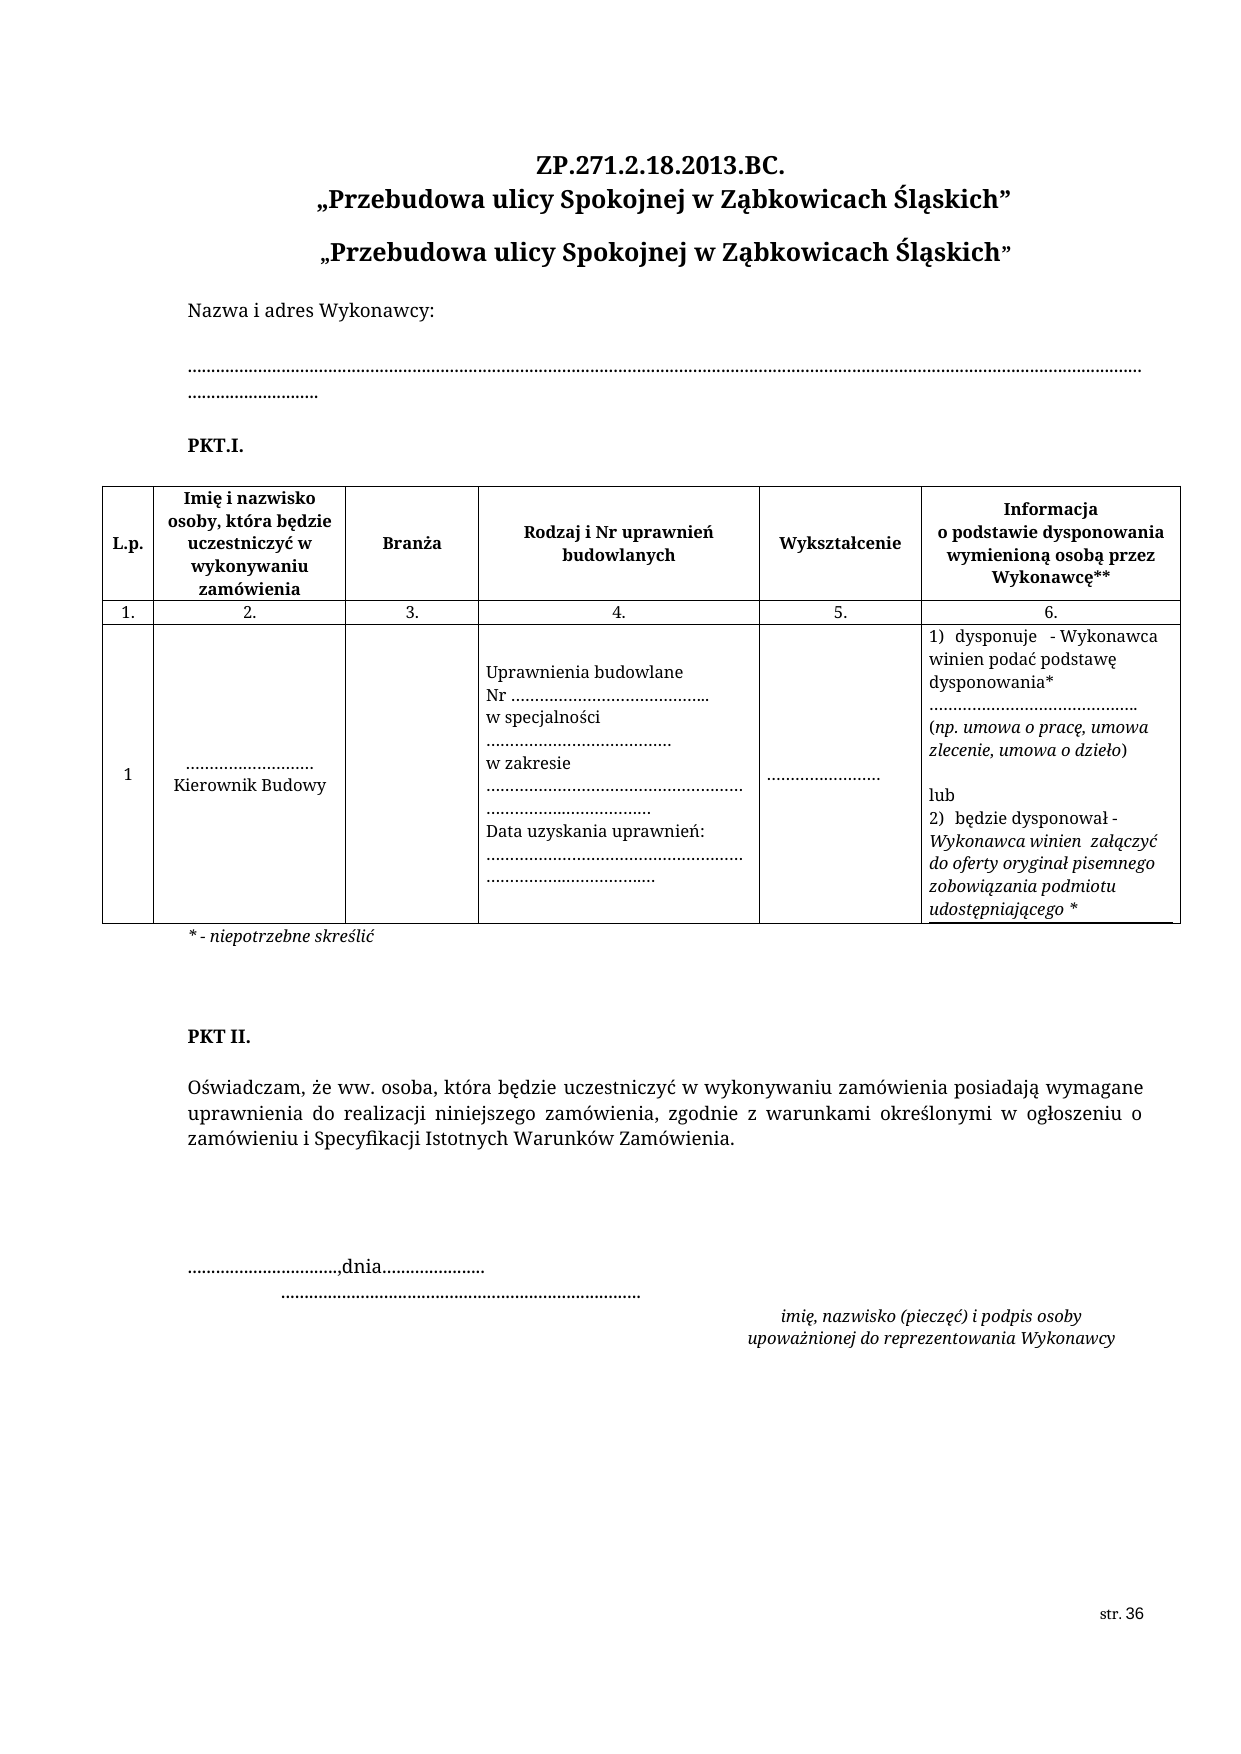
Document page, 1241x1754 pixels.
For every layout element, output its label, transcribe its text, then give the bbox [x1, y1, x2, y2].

table_cell …………………… [760, 625, 921, 923]
table_header Branża [346, 487, 478, 600]
table_header Wykształcenie [760, 487, 921, 600]
text imię, nazwisko (pieczęć) i podpis osoby [187, 1304, 1144, 1327]
text * - niepotrzebne skreślić [187, 924, 1144, 947]
table_header Imię i nazwisko osoby, która będzie uczestniczyć w wykonywaniu zamówienia [154, 487, 345, 600]
table_cell ……………………… Kierownik Budowy [154, 625, 345, 923]
table_cell [346, 625, 478, 923]
table_cell 1 [103, 625, 153, 923]
table_cell 5. [760, 601, 921, 624]
text ................................,dnia...................... ............................................................................. [187, 1253, 1144, 1304]
table_header L.p. [103, 487, 153, 600]
table_header Informacja o podstawie dysponowania wymienioną osobą przez Wykonawcę** [922, 487, 1180, 600]
table_cell 3. [346, 601, 478, 624]
table_header Rodzaj i Nr uprawnień budowlanych [479, 487, 759, 600]
text Nazwa i adres Wykonawcy: [187, 298, 1144, 323]
table_cell dysponuje - Wykonawca winien podać podstawę dysponowania* …………………………………….. (np. umowa o pracę, umowa zlecenie, umowa o dzieło) lub będzie dysponował - Wykonawca winien załączyć do oferty oryginał pisemnego zobowiązania podmiotu udostępniającego * [922, 625, 1180, 923]
table_cell 4. [479, 601, 759, 624]
table_cell Uprawnienia budowlane Nr …………………………………... w specjalności ………………………………… w zakresie ……………………………………………………………..……………… Data uzyskania uprawnień: ……………………………………………………………..…………….… [479, 625, 759, 923]
text PKT II. [187, 1023, 1144, 1049]
text Oświadczam, że ww. osoba, która będzie uczestniczyć w wykonywaniu zamówienia posiadają wymagane uprawnienia do realizacji niniejszego zamówienia, zgodnie z warunkami określonymi w ogłoszeniu o zamówieniu i Specyfikacji Istotnych Warunków Zamówienia. [187, 1074, 1144, 1151]
text upoważnionej do reprezentowania Wykonawcy [187, 1327, 1144, 1350]
text PKT.I. [187, 433, 1144, 458]
table_cell 2. [154, 601, 345, 624]
text ........................................................................................................................................................................................................................................ [187, 352, 1144, 403]
table_cell 6. [922, 601, 1180, 624]
table_cell 1. [103, 601, 153, 624]
text „Przebudowa ulicy Spokojnej w Ząbkowicach Śląskich” [187, 234, 1144, 269]
